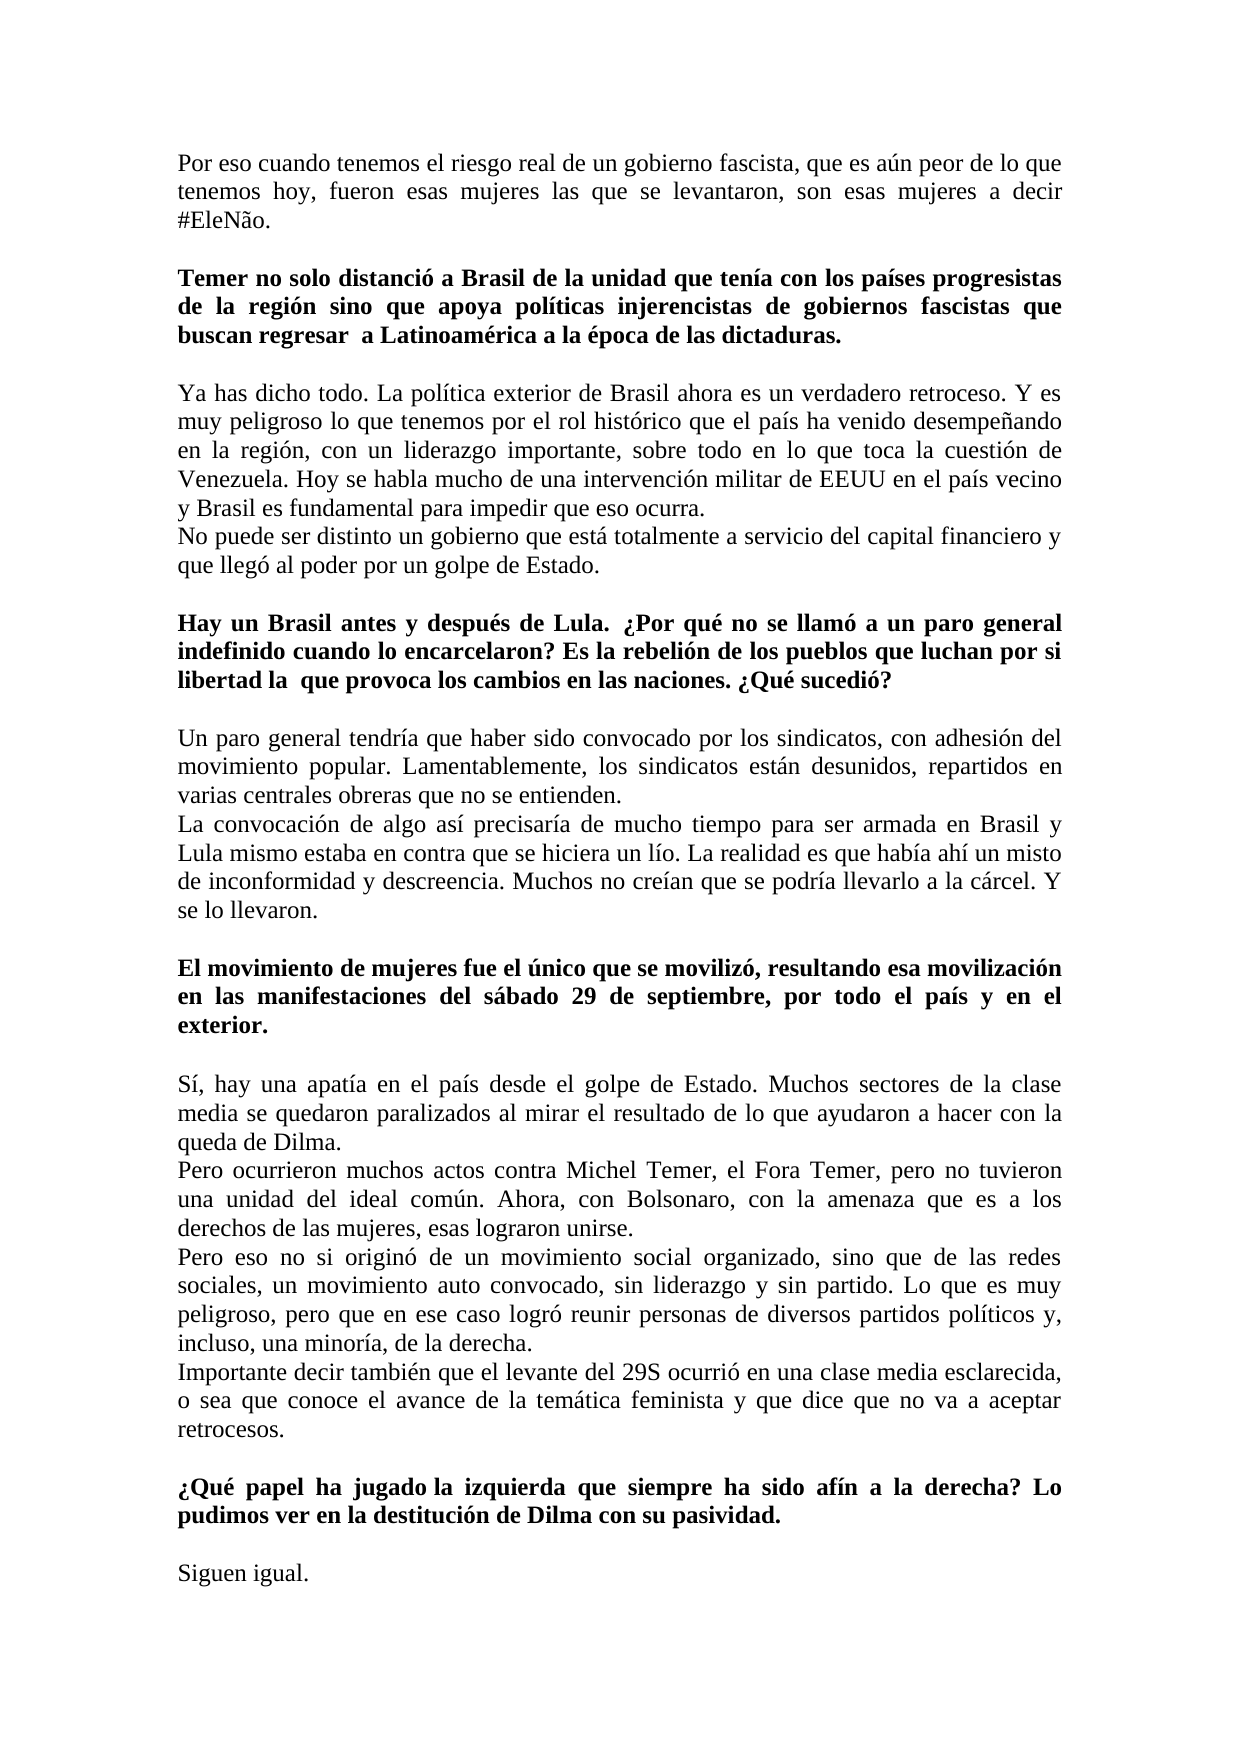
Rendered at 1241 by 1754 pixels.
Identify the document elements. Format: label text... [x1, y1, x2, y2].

text No puede ser distinto un gobierno que está totalmente a servicio del capital financiero y que llegó al poder por un golpe de Estado. [177, 521, 1063, 579]
text Hay un Brasil antes y después de Lula. ¿Por qué no se llamó a un paro general indefinido cuando lo encarcelaron? Es la rebelión de los pueblos que luchan por si libertad la que provoca los cambios en las naciones. ¿Qué sucedió? [177, 608, 1063, 694]
text La convocación de algo así precisaría de mucho tiempo para ser armada en Brasil y Lula mismo estaba en contra que se hiciera un lío. La realidad es que había ahí un misto de inconformidad y descreencia. Muchos no creían que se podría llevarlo a la cárcel. Y se lo llevaron. [177, 809, 1063, 924]
text Por eso cuando tenemos el riesgo real de un gobierno fascista, que es aún peor de lo que tenemos hoy, fueron esas mujeres las que se levantaron, son esas mujeres a decir #EleNão. [177, 148, 1063, 234]
text Pero ocurrieron muchos actos contra Michel Temer, el Fora Temer, pero no tuvieron una unidad del ideal común. Ahora, con Bolsonaro, con la amenaza que es a los derechos de las mujeres, esas lograron unirse. [177, 1156, 1063, 1242]
text ¿Qué papel ha jugado la izquierda que siempre ha sido afín a la derecha? Lo pudimos ver en la destitución de Dilma con su pasividad. [177, 1472, 1063, 1529]
text Pero eso no si originó de un movimiento social organizado, sino que de las redes sociales, un movimiento auto convocado, sin liderazgo y sin partido. Lo que es muy peligroso, pero que en ese caso logró reunir personas de diversos partidos políticos y, incluso, una minoría, de la derecha. [177, 1242, 1063, 1357]
text Siguen igual. [177, 1558, 1063, 1587]
text Importante decir también que el levante del 29S ocurrió en una clase media esclarecida, o sea que conoce el avance de la temática feminista y que dice que no va a aceptar retrocesos. [177, 1357, 1063, 1443]
text Temer no solo distanció a Brasil de la unidad que tenía con los países progresistas de la región sino que apoya políticas injerencistas de gobiernos fascistas que buscan regresar a Latinoamérica a la época de las dictaduras. [177, 263, 1063, 349]
text El movimiento de mujeres fue el único que se movilizó, resultando esa movilización en las manifestaciones del sábado 29 de septiembre, por todo el país y en el exterior. [177, 953, 1063, 1039]
text Un paro general tendría que haber sido convocado por los sindicatos, con adhesión del movimiento popular. Lamentablemente, los sindicatos están desunidos, repartidos en varias centrales obreras que no se entienden. [177, 723, 1063, 809]
text Sí, hay una apatía en el país desde el golpe de Estado. Muchos sectores de la clase media se quedaron paralizados al mirar el resultado de lo que ayudaron a hacer con la queda de Dilma. [177, 1069, 1063, 1156]
text Ya has dicho todo. La política exterior de Brasil ahora es un verdadero retroceso. Y es muy peligroso lo que tenemos por el rol histórico que el país ha venido desempeñando en la región, con un liderazgo importante, sobre todo en lo que toca la cuestión de Venezuela. Hoy se habla mucho de una intervención militar de EEUU en el país vecino y Brasil es fundamental para impedir que eso ocurra. [177, 378, 1063, 521]
